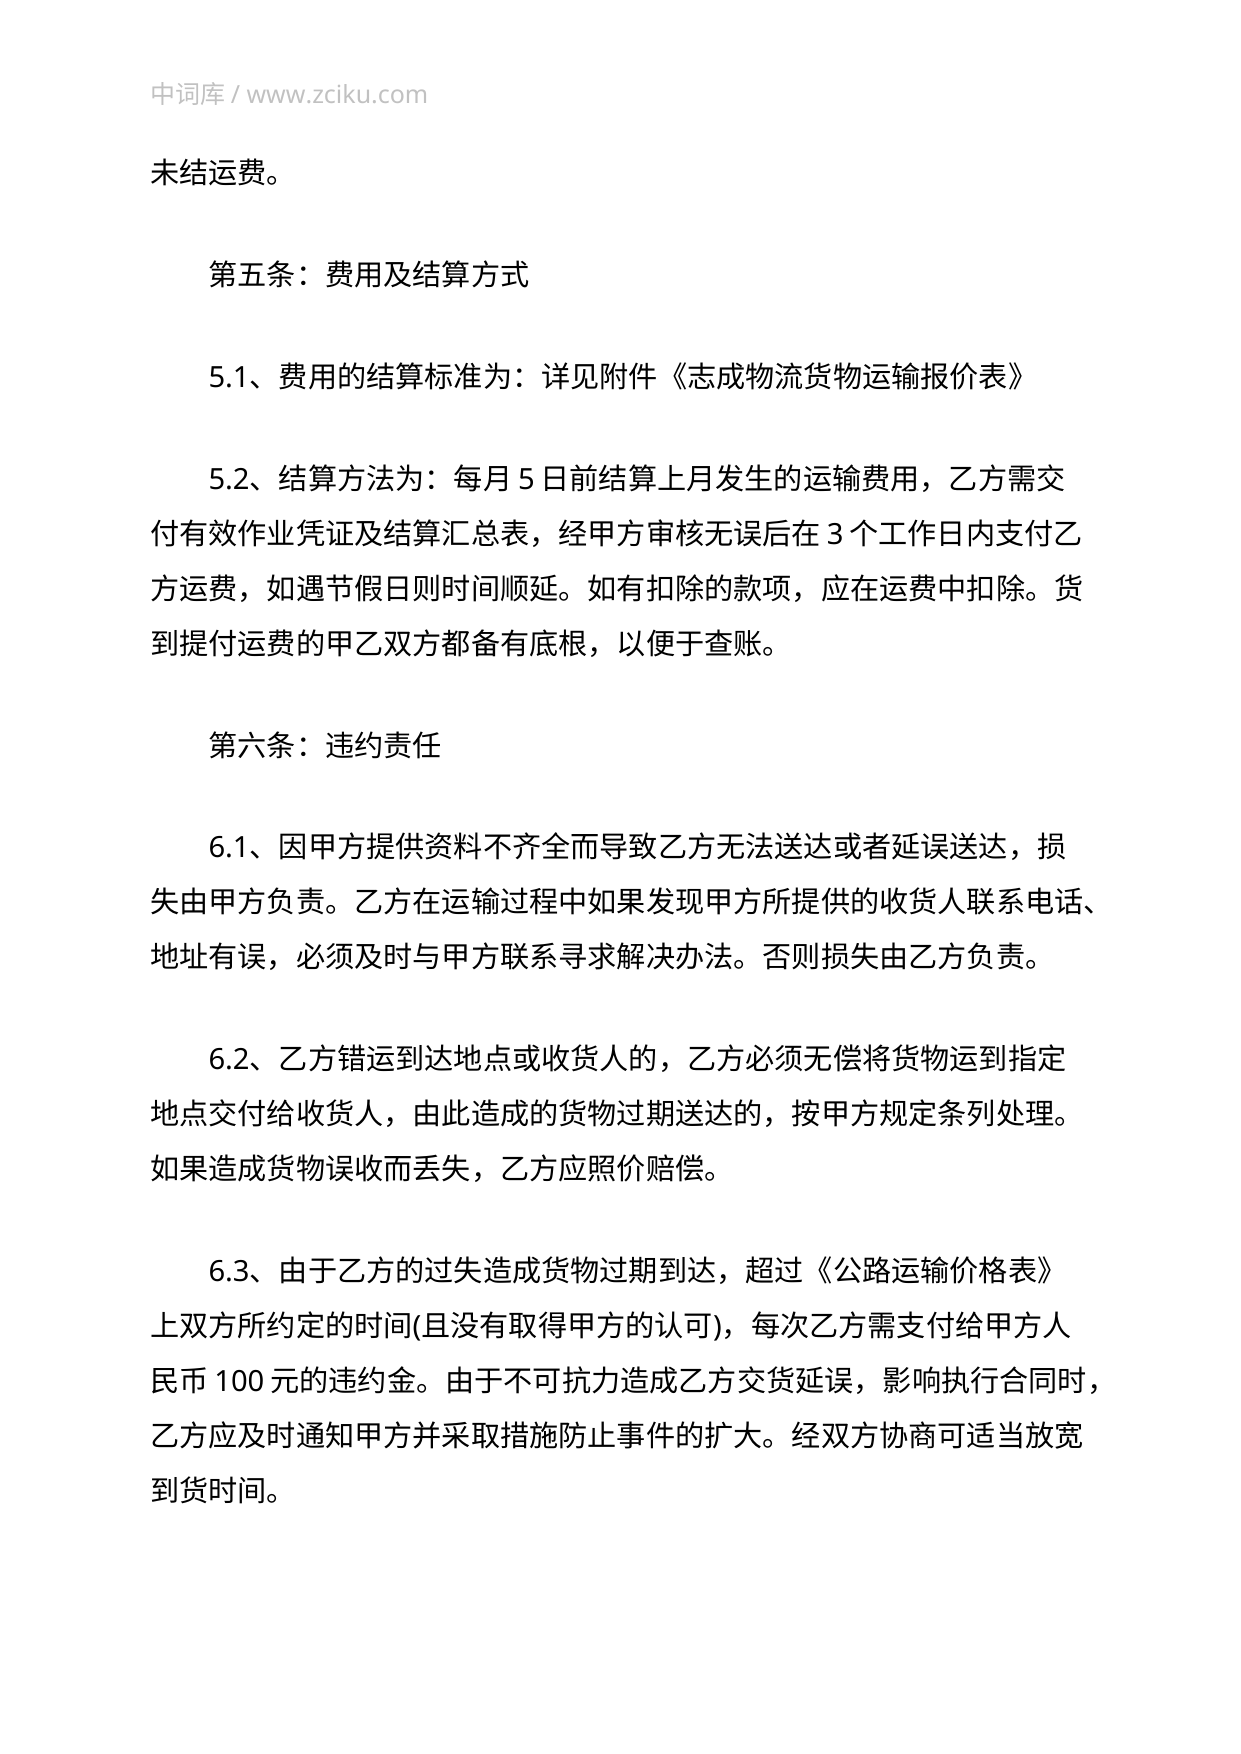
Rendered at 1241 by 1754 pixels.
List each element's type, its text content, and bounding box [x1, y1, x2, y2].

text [150, 150, 1090, 192]
text 5.1、费用的结算标准为：详见附件《志成物流货物运输报价表》 [150, 353, 1090, 396]
text 5.2、结算方法为：每月5日前结算上月发生的运输费用，乙方需交付有效作业凭证及结算汇总表，经甲方审核无误后在3个工作日内支付乙方运费，如遇节假日则时间顺延。如有扣除的款项，应在运费中扣除。货到提付运费的甲乙双方都备有底根，以便于查账。 [150, 456, 1090, 663]
text 第六条：违约责任 [150, 722, 1090, 764]
text 第五条：费用及结算方式 [150, 252, 1090, 294]
text 6.1、因甲方提供资料不齐全而导致乙方无法送达或者延误送达，损失由甲方负责。乙方在运输过程中如果发现甲方所提供的收货人联系电话、地址有误，必须及时与甲方联系寻求解决办法。否则损失由乙方负责。 [150, 824, 1090, 976]
text 6.3、由于乙方的过失造成货物过期到达，超过《公路运输价格表》上双方所约定的时间(且没有取得甲方的认可)，每次乙方需支付给甲方人民币100元的违约金。由于不可抗力造成乙方交货延误，影响执行合同时，乙方应及时通知甲方并采取措施防止事件的扩大。经双方协商可适当放宽到货时间。 [150, 1247, 1090, 1509]
text 6.2、乙方错运到达地点或收货人的，乙方必须无偿将货物运到指定地点交付给收货人，由此造成的货物过期送达的，按甲方规定条列处理。如果造成货物误收而丢失，乙方应照价赔偿。 [150, 1036, 1090, 1188]
